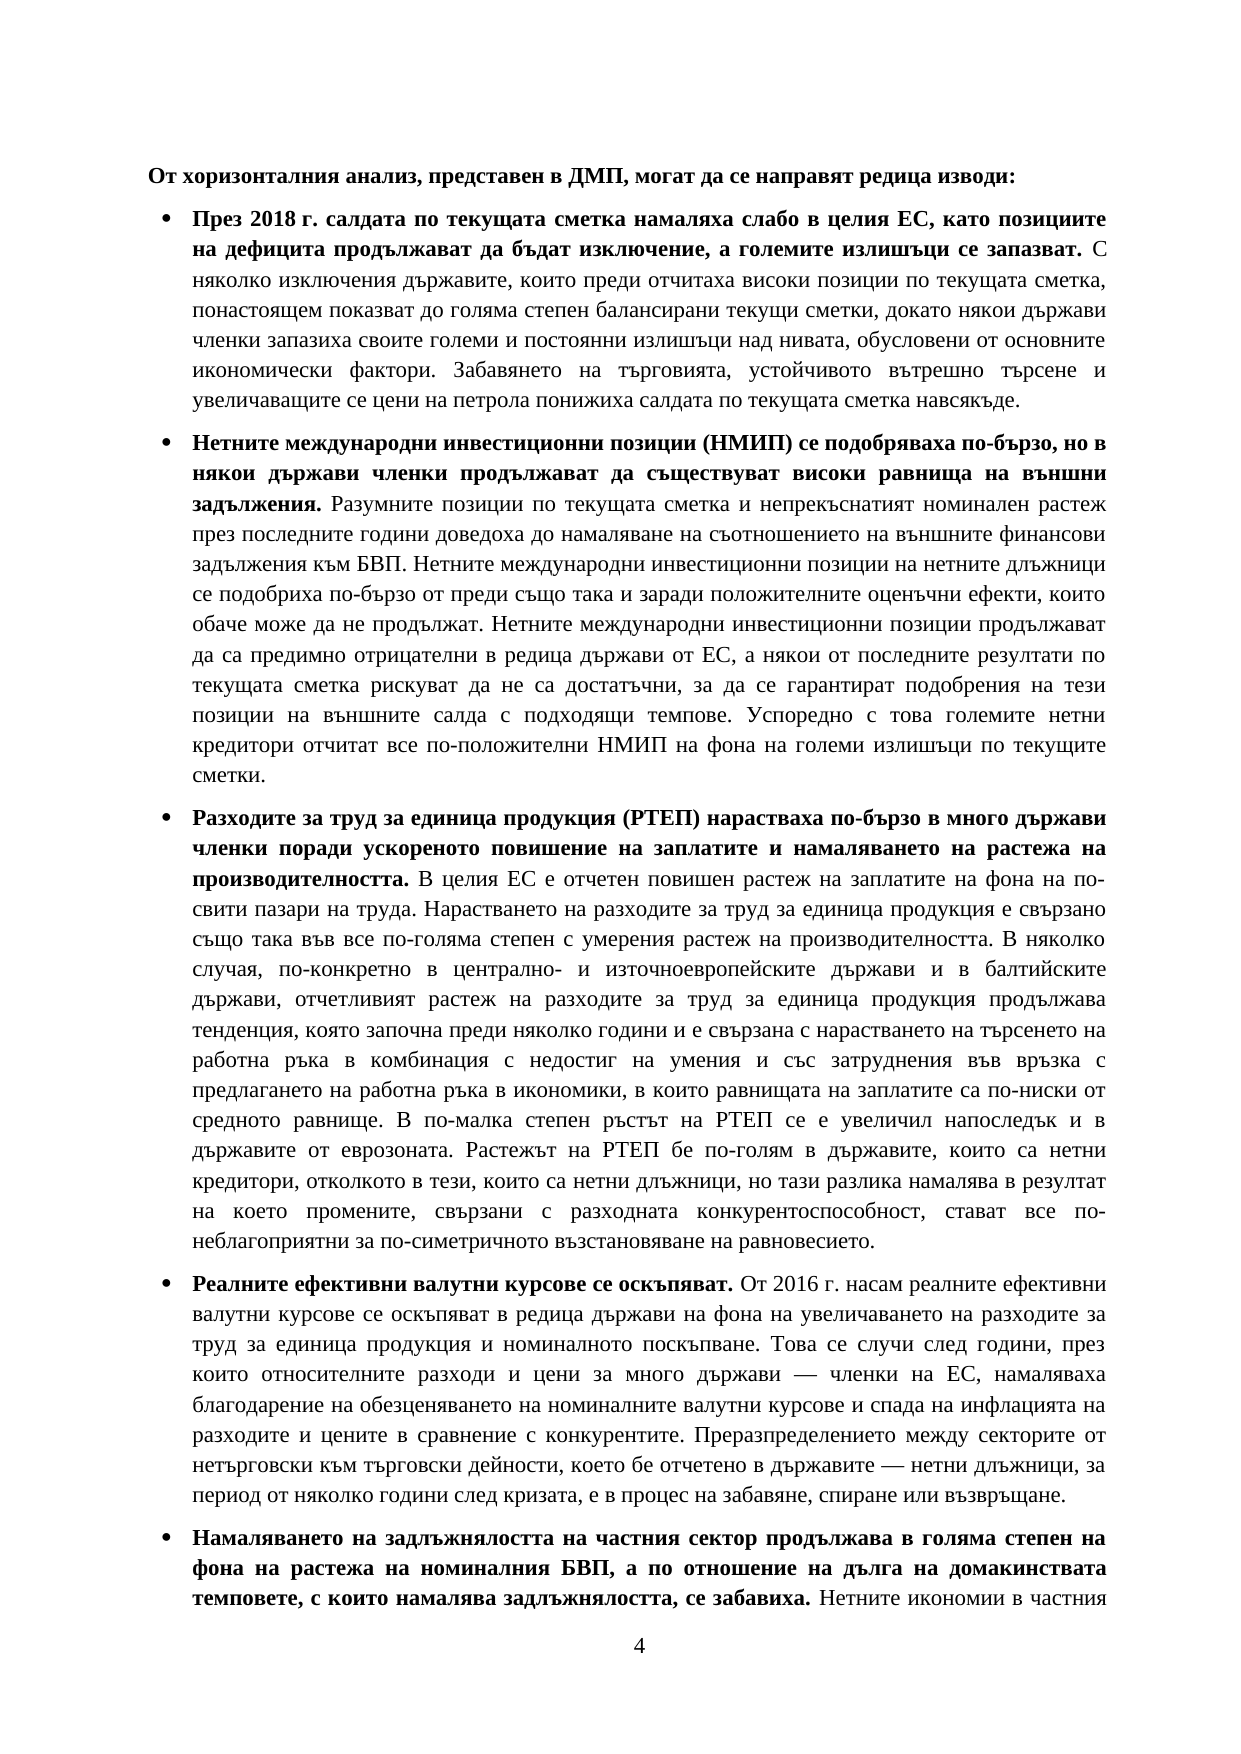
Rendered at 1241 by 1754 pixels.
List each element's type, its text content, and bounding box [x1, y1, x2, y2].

list Нетните международни инвестиционни позиции (НМИП) се подобряваха по-бързо, но в някои държави членки продължават да съществуват високи равнища на външни задължения. Разумните позиции по текущата сметка и непрекъснатият номинален растеж през последните години доведоха до намаляване на съотношението на външните финансови задължения към БВП. Нетните международни инвестиционни позиции на нетните длъжници се подобриха по-бързо от преди също така и заради положителните оценъчни ефекти, които обаче може да не продължат. Нетните международни инвестиционни позиции продължават да са предимно отрицателни в редица държави от ЕС, а някои от последните резултати по текущата сметка рискуват да не са достатъчни, за да се гарантират подобрения на тези позиции на външните салда с подходящи темпове. Успоредно с това големите нетни кредитори отчитат все по-положителни НМИП на фона на големи излишъци по текущите сметки. [162, 429, 1107, 788]
text От хоризонталния анализ, представен в ДМП, могат да се направят редица изводи: [148, 162, 1107, 189]
list През 2018 г. салдата по текущата сметка намаляха слабо в целия ЕС, като позициите на дефицита продължават да бъдат изключение, а големите излишъци се запазват. С няколко изключения държавите, които преди отчитаха високи позиции по текущата сметка, понастоящем показват до голяма степен балансирани текущи сметки, докато някои държави членки запазиха своите големи и постоянни излишъци над нивата, обусловени от основните икономически фактори. Забавянето на търговията, устойчивото вътрешно търсене и увеличаващите се цени на петрола понижиха салдата по текущата сметка навсякъде. [162, 205, 1107, 413]
list Разходите за труд за единица продукция (РТЕП) нарастваха по-бързо в много държави членки поради ускореното повишение на заплатите и намаляването на растежа на производителността. В целия ЕС е отчетен повишен растеж на заплатите на фона на по-свити пазари на труда. Нарастването на разходите за труд за единица продукция е свързано също така във все по-голяма степен с умерения растеж на производителността. В няколко случая, по-конкретно в централно- и източноевропейските държави и в балтийските държави, отчетливият растеж на разходите за труд за единица продукция продължава тенденция, която започна преди няколко години и е свързана с нарастването на търсенето на работна ръка в комбинация с недостиг на умения и със затруднения във връзка с предлагането на работна ръка в икономики, в които равнищата на заплатите са по-ниски от средното равнище. В по-малка степен ръстът на РТЕП се е увеличил напоследък и в държавите от еврозоната. Растежът на РТЕП бе по-голям в държавите, които са нетни кредитори, отколкото в тези, които са нетни длъжници, но тази разлика намалява в резултат на което промените, свързани с разходната конкурентоспособност, стават все по-неблагоприятни за по-симетричното възстановяване на равновесието. [162, 804, 1107, 1253]
list Реалните ефективни валутни курсове се оскъпяват. От 2016 г. насам реалните ефективни валутни курсове се оскъпяват в редица държави на фона на увеличаването на разходите за труд за единица продукция и номиналното поскъпване. Това се случи след години, през които относителните разходи и цени за много държави — членки на ЕС, намаляваха благодарение на обезценяването на номиналните валутни курсове и спада на инфлацията на разходите и цените в сравнение с конкурентите. Преразпределението между секторите от нетърговски към търговски дейности, което бе отчетено в държавите — нетни длъжници, за период от няколко години след кризата, е в процес на забавяне, спиране или възвръщане. [162, 1270, 1107, 1508]
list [162, 1524, 1107, 1611]
